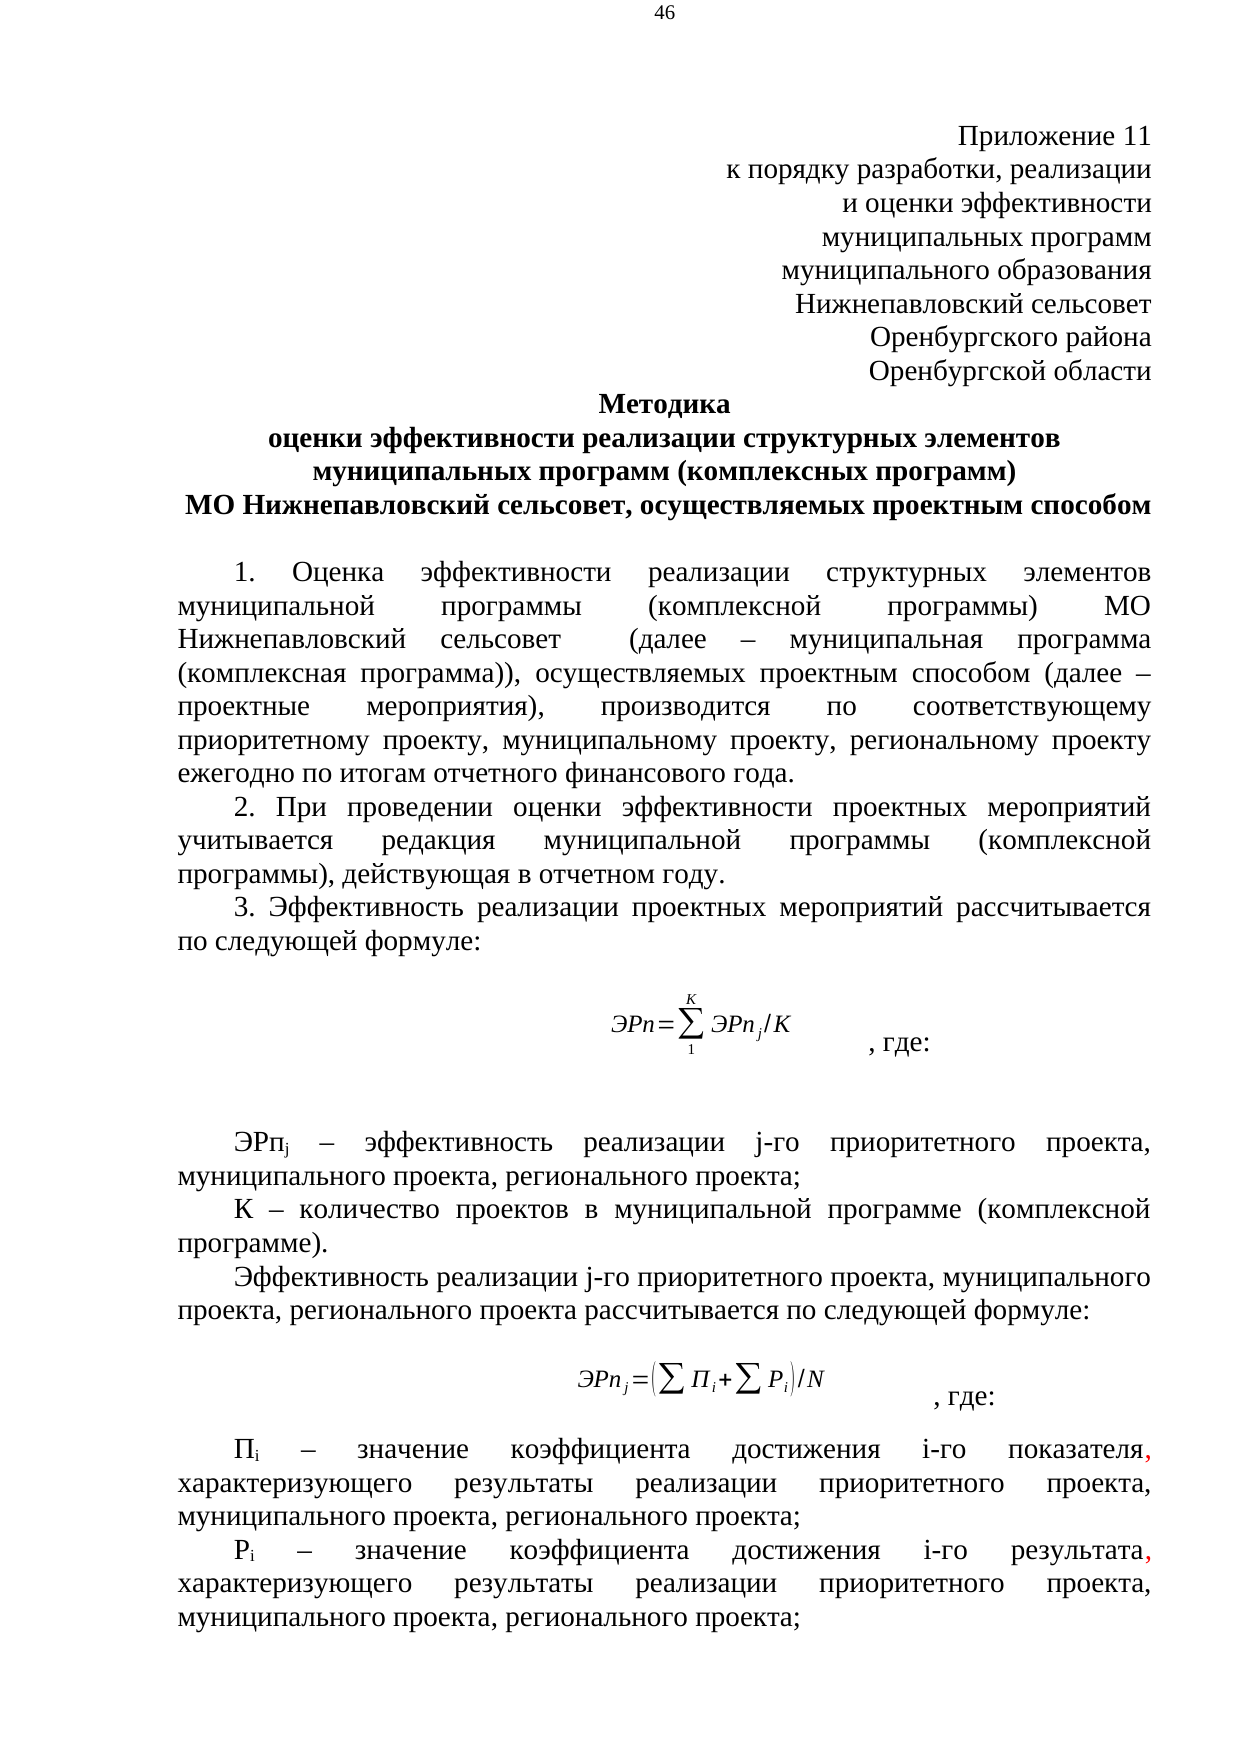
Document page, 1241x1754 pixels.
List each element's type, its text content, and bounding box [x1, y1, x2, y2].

text Эффективность реализации j-го приоритетного проекта, муниципального проекта, регионального проекта рассчитывается по следующей формуле: [177, 1259, 1152, 1326]
text ЭРпj – эффективность реализации j-го приоритетного проекта, муниципального проекта, регионального проекта; [177, 1124, 1152, 1192]
text к порядку разработки, реализации [177, 152, 1152, 185]
text 2. При проведении оценки эффективности проектных мероприятий учитывается редакция муниципальной программы (комплексной программы), действующая в отчетном году. [177, 789, 1152, 889]
text Оренбургского района [177, 319, 1152, 353]
text и оценки эффективности [177, 185, 1152, 219]
text К – количество проектов в муниципальной программе (комплексной программе). [177, 1192, 1152, 1259]
text Нижнепавловский сельсовет [177, 286, 1152, 319]
text Рi – значение коэффициента достижения i-го результата, характеризующего результаты реализации приоритетного проекта, муниципального проекта, регионального проекта; [177, 1532, 1152, 1633]
text 1. Оценка эффективности реализации структурных элементов муниципальной программы (комплексной программы) МО Нижнепавловский сельсовет (далее – муниципальная программа (комплексная программа)), осуществляемых проектным способом (далее – проектные мероприятия), производится по соответствующему приоритетному проекту, муниципальному проекту, региональному проекту ежегодно по итогам отчетного финансового года. [177, 554, 1152, 789]
text муниципальных программ [177, 219, 1152, 252]
text муниципального образования [177, 252, 1152, 286]
text Пi – значение коэффициента достижения i-го показателя, характеризующего результаты реализации приоритетного проекта, муниципального проекта, регионального проекта; [177, 1431, 1152, 1532]
title Методика [177, 386, 1152, 420]
text 3. Эффективность реализации проектных мероприятий рассчитывается по следующей формуле: [177, 889, 1152, 957]
title муниципальных программ (комплексных программ) [177, 453, 1152, 487]
title оценки эффективности реализации структурных элементов [177, 420, 1152, 453]
title МО Нижнепавловский сельсовет, осуществляемых проектным способом [177, 487, 1152, 521]
text Приложение 11 [177, 118, 1152, 152]
title Оренбургской области [177, 353, 1152, 386]
